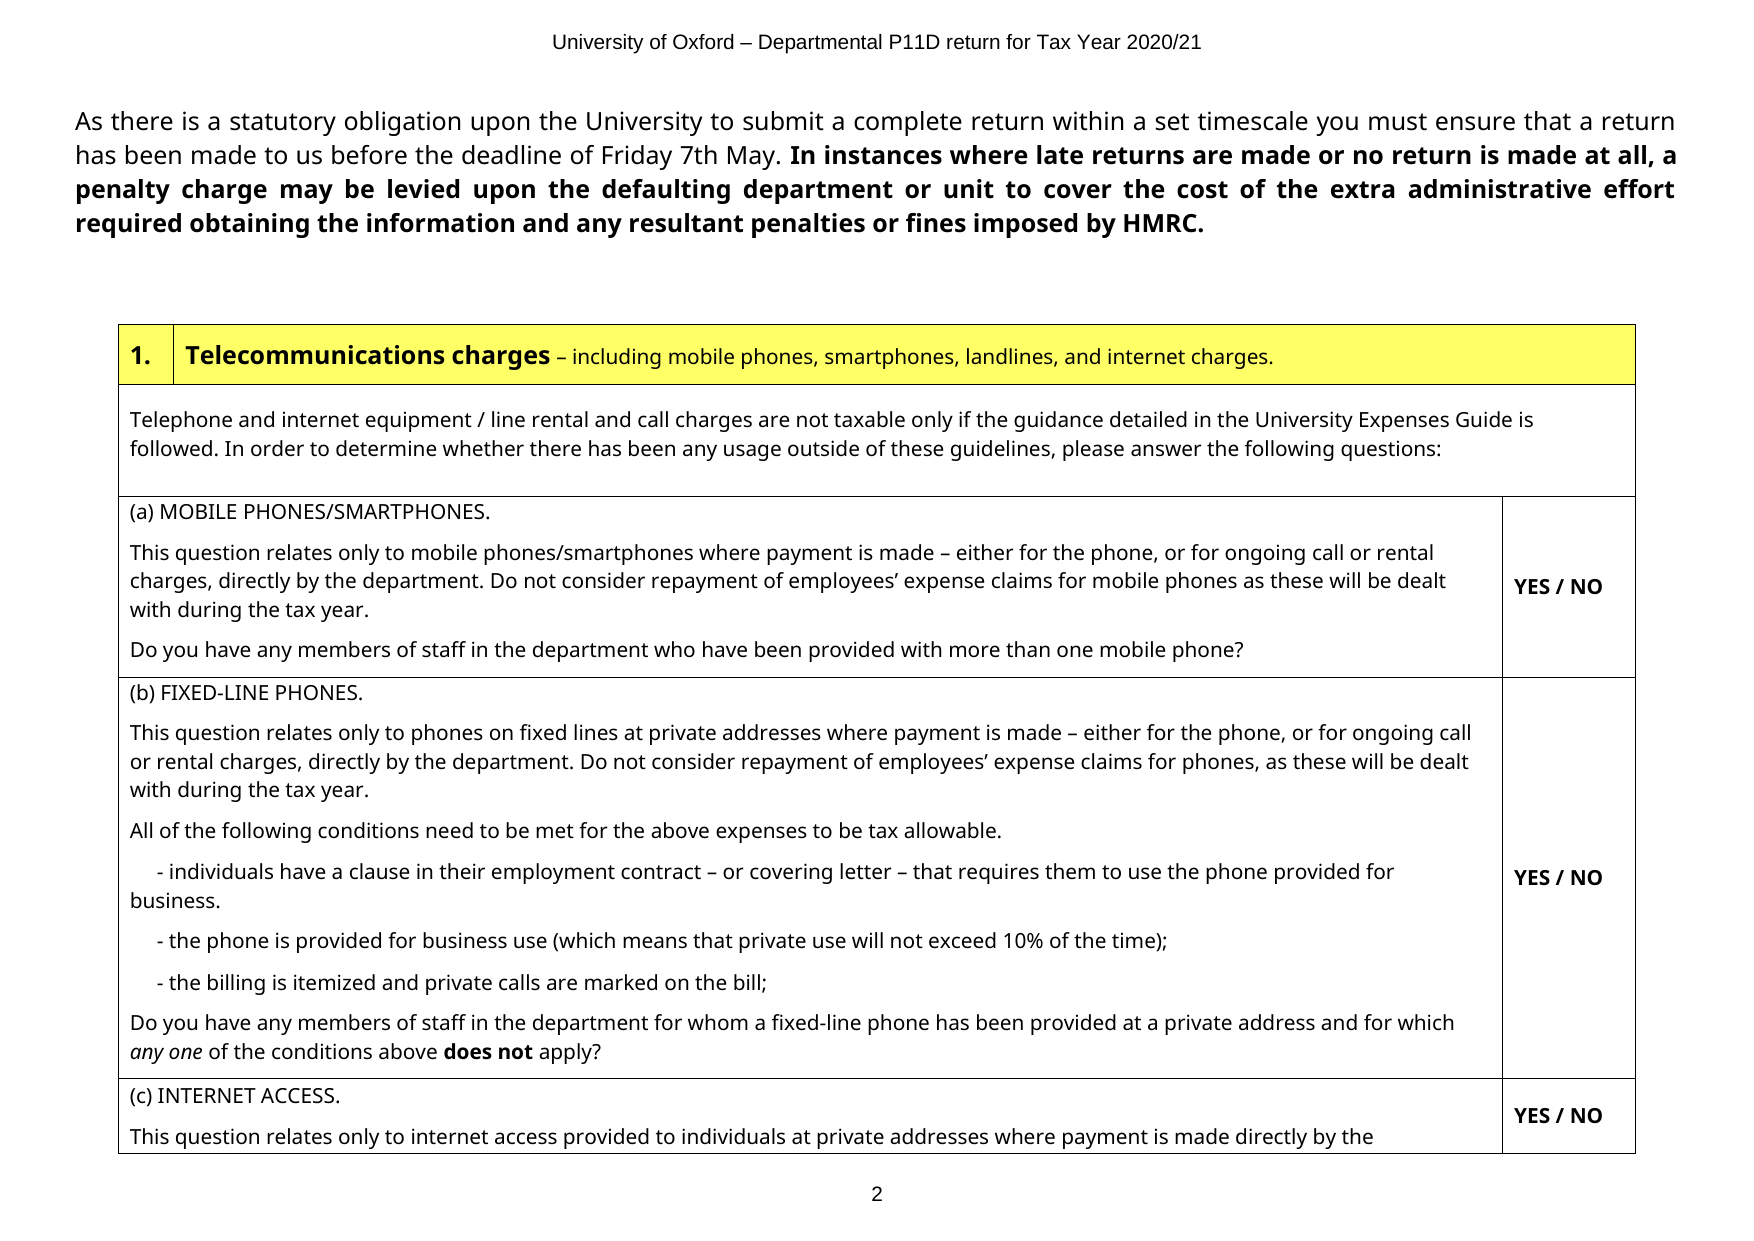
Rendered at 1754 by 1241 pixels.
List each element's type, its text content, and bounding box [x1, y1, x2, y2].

table_cell YES / NO [1503, 1079, 1635, 1152]
table_header Telecommunications charges – including mobile phones, smartphones, landlines, and internet charges. [174, 325, 1635, 384]
table_cell YES / NO [1503, 678, 1635, 1078]
table_cell (a) MOBILE PHONES/SMARTPHONES. This question relates only to mobile phones/smartphones where payment is made – either for the phone, or for ongoing call or rental charges, directly by the department. Do not consider repayment of employees’ expense claims for mobile phones as these will be dealt with during the tax year. Do you have any members of staff in the department who have been provided with more than one mobile phone? [119, 497, 1502, 677]
table_cell Telephone and internet equipment / line rental and call charges are not taxable only if the guidance detailed in the University Expenses Guide is followed. In order to determine whether there has been any usage outside of these guidelines, please answer the following questions: [119, 385, 1635, 496]
table_header 1. [119, 325, 173, 384]
table_cell (b) FIXED-LINE PHONES. This question relates only to phones on fixed lines at private addresses where payment is made – either for the phone, or for ongoing call or rental charges, directly by the department. Do not consider repayment of employees’ expense claims for phones, as these will be dealt with during the tax year. All of the following conditions need to be met for the above expenses to be tax allowable. - individuals have a clause in their employment contract – or covering letter – that requires them to use the phone provided for business. - the phone is provided for business use (which means that private use will not exceed 10% of the time); - the billing is itemized and private calls are marked on the bill; Do you have any members of staff in the department for whom a fixed-line phone has been provided at a private address and for which any one of the conditions above does not apply? [119, 678, 1502, 1078]
text As there is a statutory obligation upon the University to submit a complete return within a set timescale you must ensure that a return has been made to us before the deadline of Friday 7th May. In instances where late returns are made or no return is made at all, a penalty charge may be levied upon the defaulting department or unit to cover the cost of the extra administrative effort required obtaining the information and any resultant penalties or fines imposed by HMRC. [75, 103, 1679, 240]
table_cell YES / NO [1503, 497, 1635, 677]
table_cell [119, 1079, 1502, 1152]
